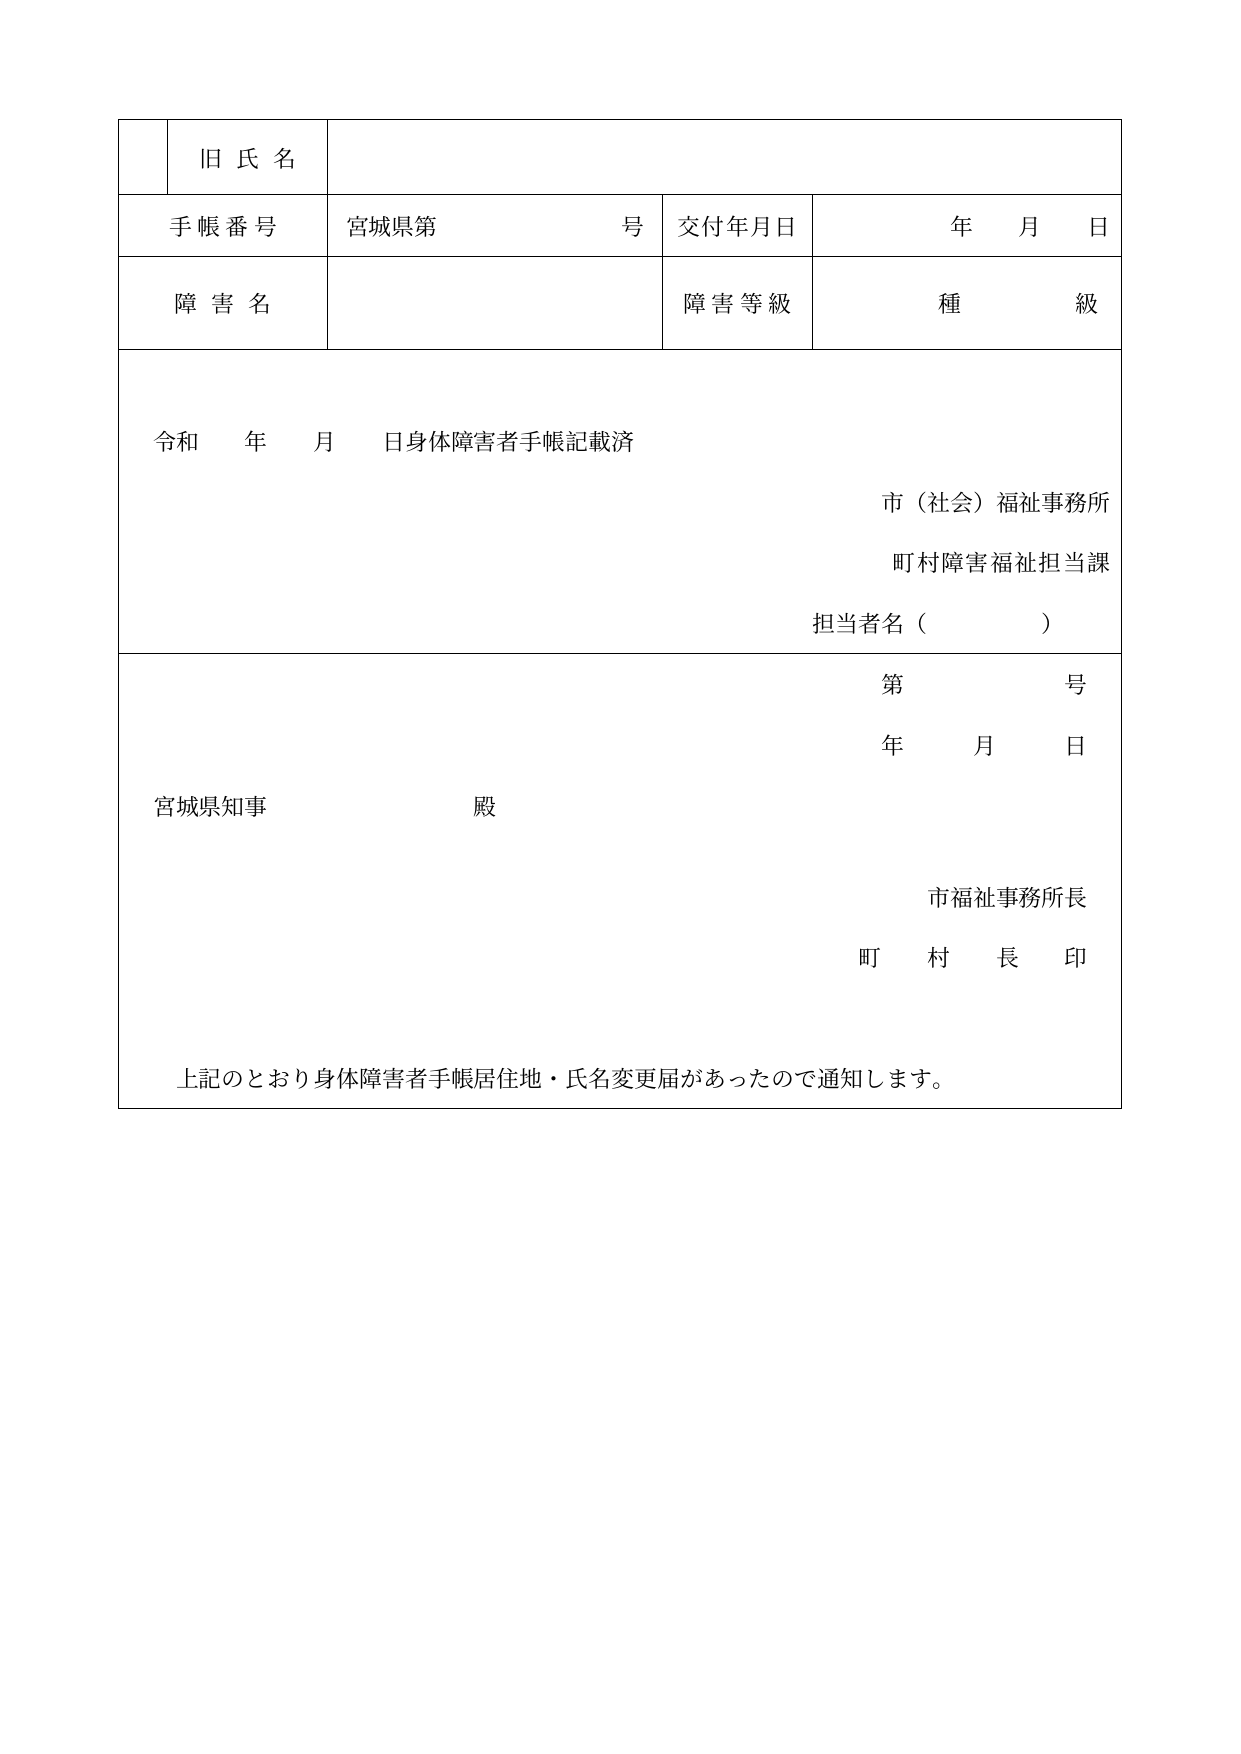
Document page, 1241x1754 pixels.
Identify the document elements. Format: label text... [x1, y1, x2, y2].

table_cell 種 級 [813, 257, 1121, 348]
table_cell 障害名 [119, 257, 327, 348]
table_cell [328, 120, 1121, 194]
table_cell 交付年月日 [663, 195, 812, 256]
table_cell 障害等級 [663, 257, 812, 348]
table_cell 令和 年 月 日身体障害者手帳記載済 市（社会）福祉事務所 町村障害福祉担当課 担当者名（ ） [119, 350, 1121, 653]
table_cell [328, 257, 662, 348]
table_cell 年 月 日 [813, 195, 1121, 256]
table_cell ２ [119, 120, 167, 194]
table_cell 旧氏名 [168, 120, 327, 194]
table_cell 第 号 年 月 日 宮城県知事 殿 市福祉事務所長 町 村 長 印 上記のとおり身体障害者手帳居住地・氏名変更届があったので通知します。 [119, 654, 1121, 1108]
table_cell 手帳番号 [119, 195, 327, 256]
table_cell 宮城県第 号 [328, 195, 662, 256]
